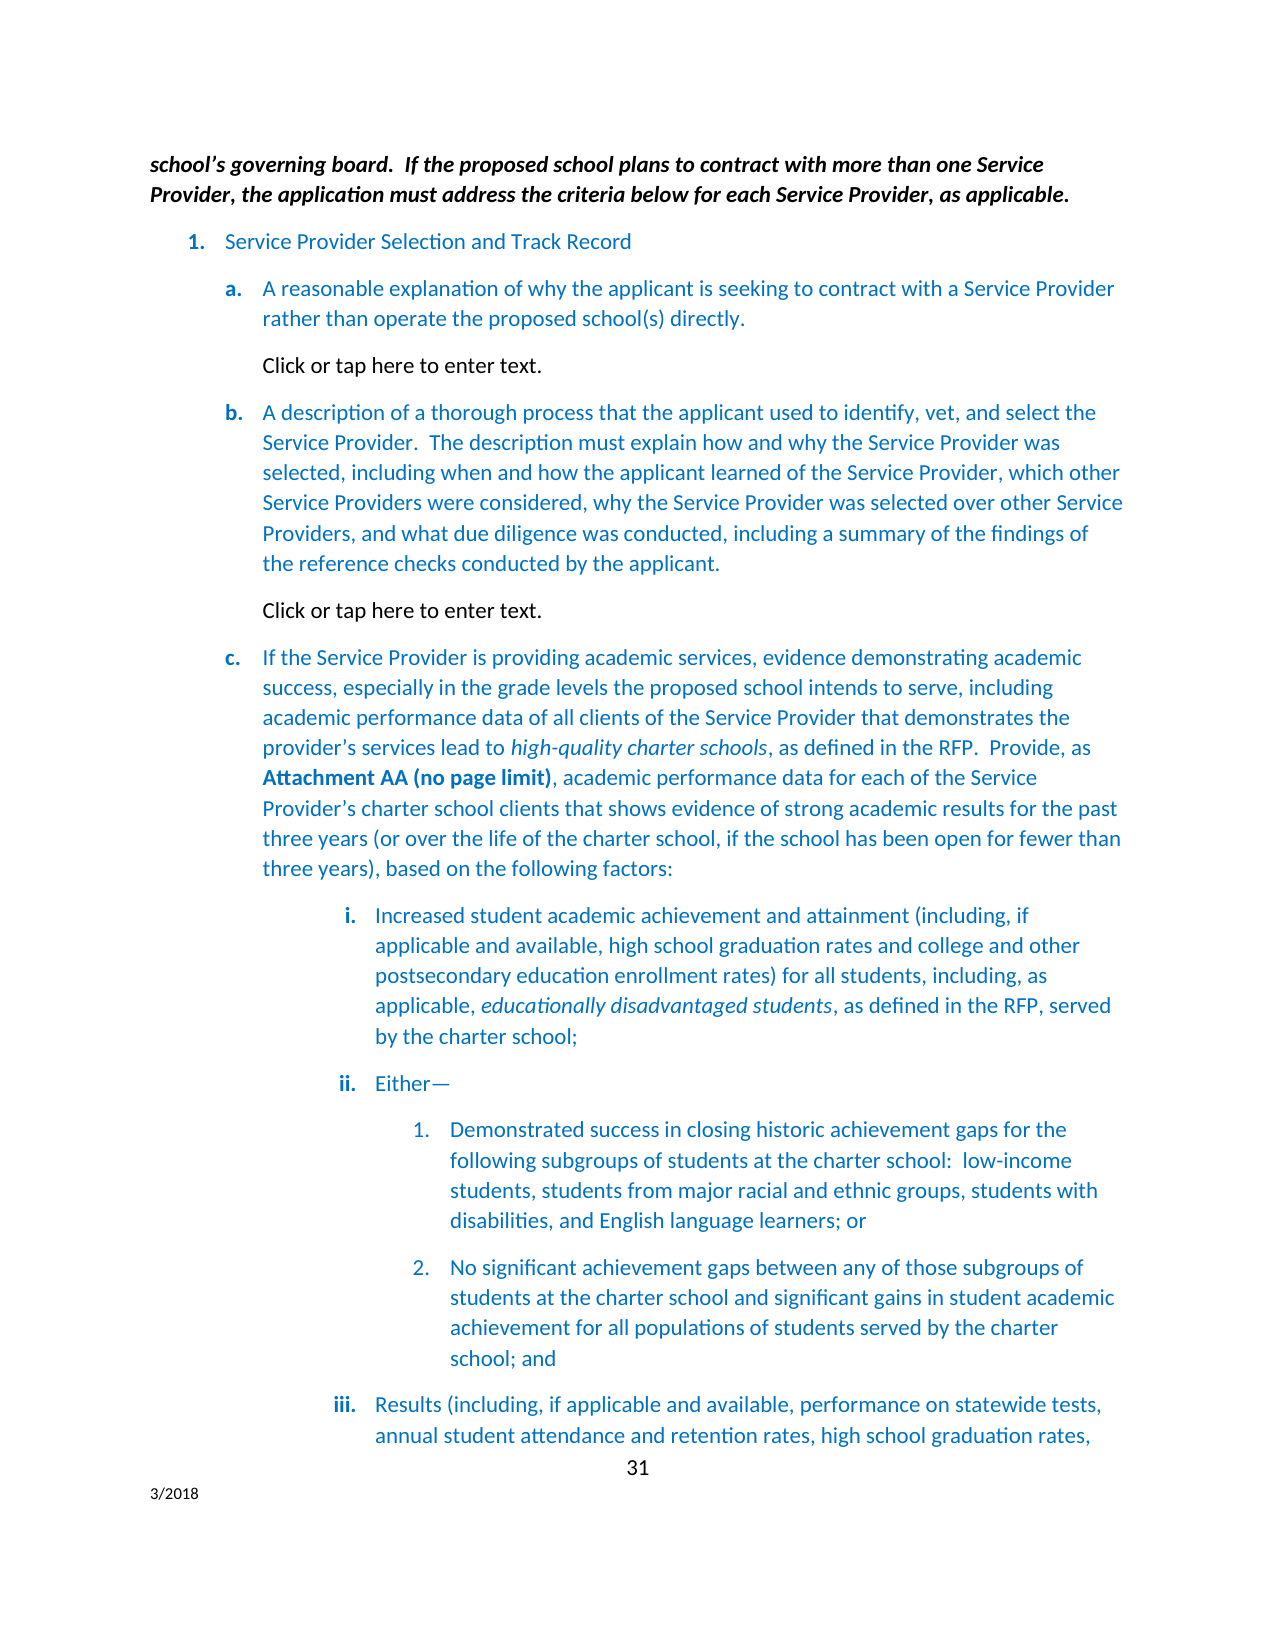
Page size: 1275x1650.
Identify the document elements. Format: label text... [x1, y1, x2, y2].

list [356, 1391, 1125, 1449]
list Service Provider Selection and Track Record [187, 227, 1125, 255]
list Demonstrated success in closing historic achievement gaps for the following subgroups of students at the charter school: low-income students, students from major racial and ethnic groups, students with disabilities, and English language learners; or [412, 1116, 1125, 1234]
list No significant achievement gaps between any of those subgroups of students at the charter school and significant gains in student academic achievement for all populations of students served by the charter school; and [412, 1253, 1125, 1372]
list A reasonable explanation of why the applicant is seeking to contract with a Service Provider rather than operate the proposed school(s) directly. [225, 274, 1125, 332]
list If the Service Provider is providing academic services, evidence demonstrating academic success, especially in the grade levels the proposed school intends to serve, including academic performance data of all clients of the Service Provider that demonstrates the provider’s services lead to high-quality charter schools, as defined in the RFP. Provide, as Attachment AA (no page limit), academic performance data for each of the Service Provider’s charter school clients that shows evidence of strong academic results for the past three years (or over the life of the charter school, if the school has been open for fewer than three years), based on the following factors: [225, 643, 1125, 882]
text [150, 150, 1125, 208]
list Either— [356, 1069, 1125, 1097]
list A description of a thorough process that the applicant used to identify, vet, and select the Service Provider. The description must explain how and why the Service Provider was selected, including when and how the applicant learned of the Service Provider, which other Service Providers were considered, why the Service Provider was selected over other Service Providers, and what due diligence was conducted, including a summary of the findings of the reference checks conducted by the applicant. [225, 398, 1125, 577]
list Increased student academic achievement and attainment (including, if applicable and available, high school graduation rates and college and other postsecondary education enrollment rates) for all students, including, as applicable, educationally disadvantaged students, as defined in the RFP, served by the charter school; [356, 901, 1125, 1050]
